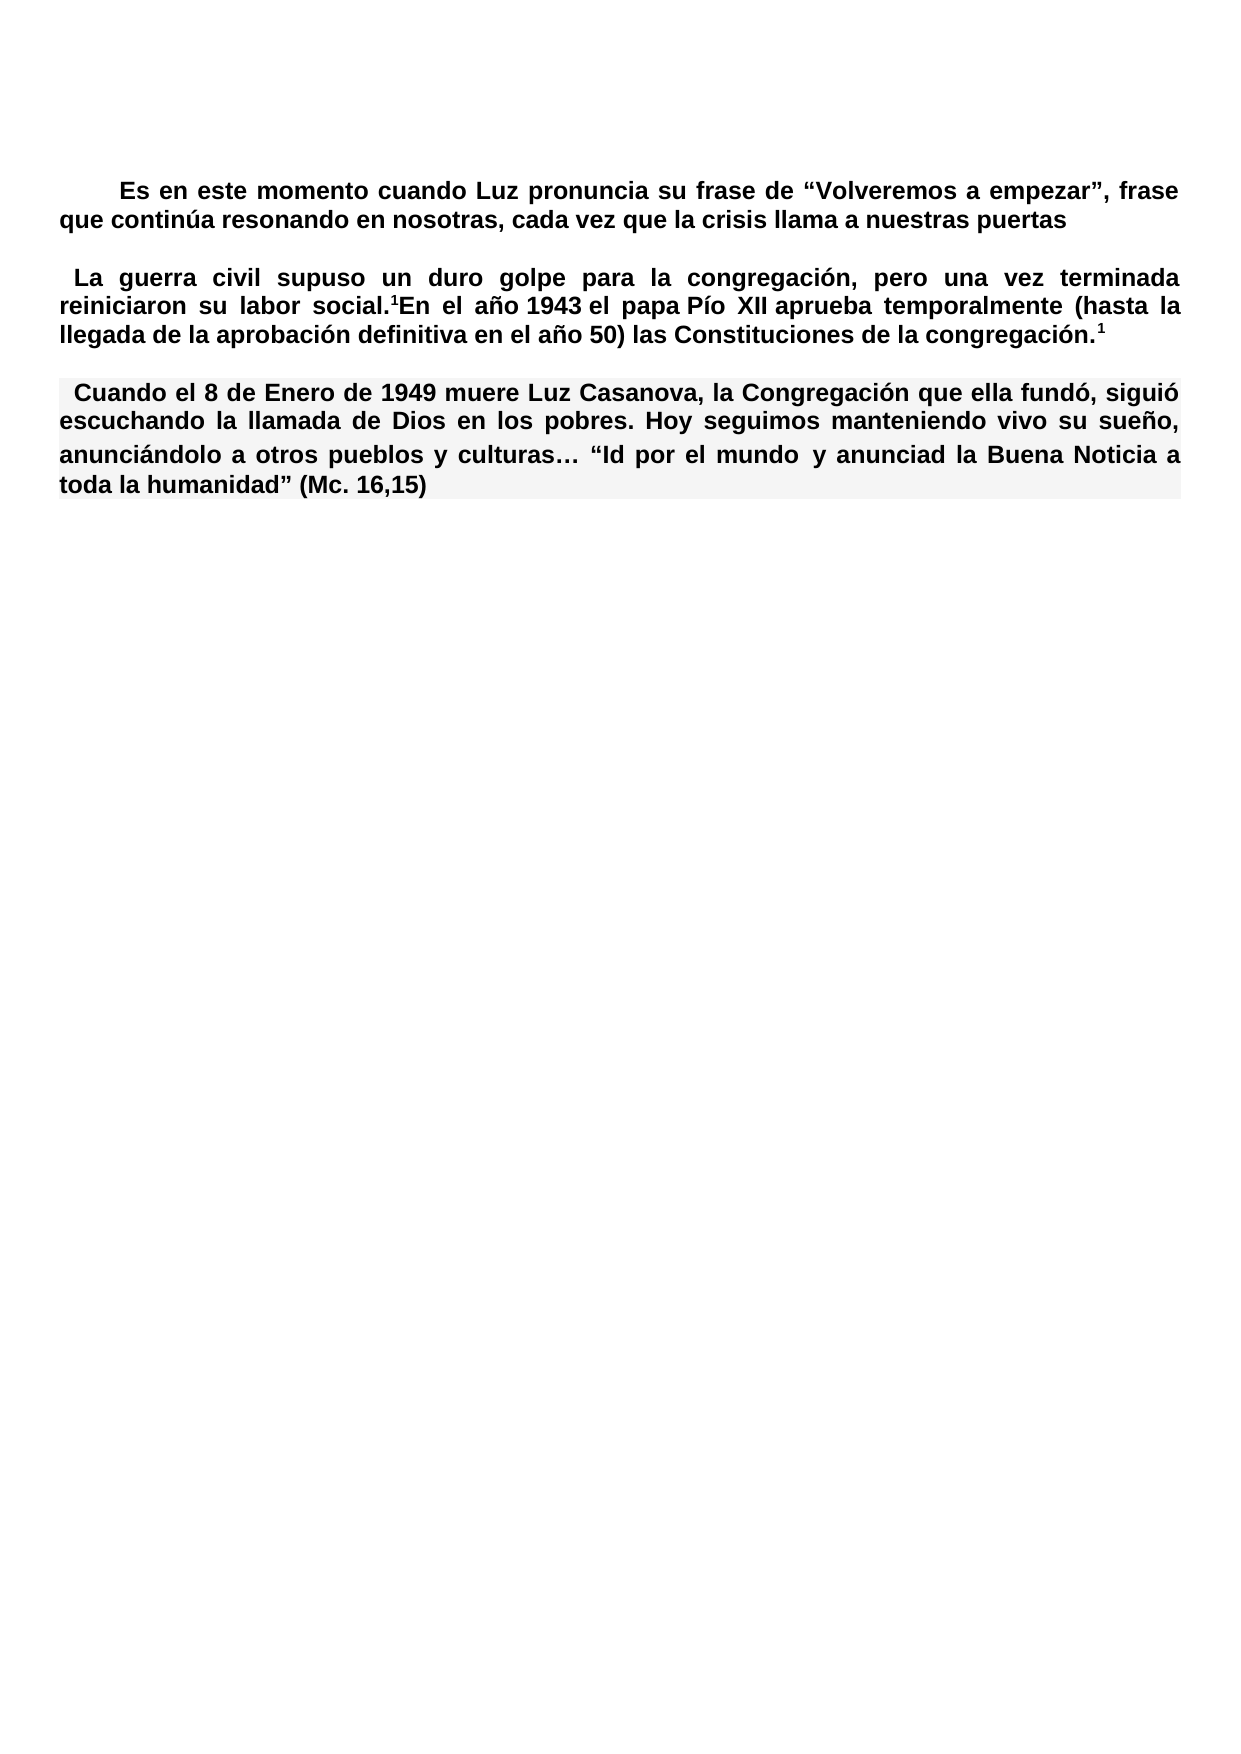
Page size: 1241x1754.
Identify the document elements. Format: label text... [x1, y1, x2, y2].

text La guerra civil supuso un duro golpe para la congregación, pero una vez terminada reiniciaron su labor social.1​En el año 1943 el papa Pío XII aprueba temporalmente (hasta la llegada de la aprobación definitiva en el año 50) las Constituciones de la congregación.1​ [59, 263, 1181, 349]
text Cuando el 8 de Enero de 1949 muere Luz Casanova, la Congregación que ella fundó, siguió escuchando la llamada de Dios en los pobres. Hoy seguimos manteniendo vivo su sueño, anunciándolo a otros pueblos y culturas… “Id por el mundo y anunciad la Buena Noticia a toda la humanidad” (Mc. 16,15) [59, 378, 1181, 499]
text Es en este momento cuando Luz pronuncia su frase de “Volveremos a empezar”, frase que continúa resonando en nosotras, cada vez que la crisis llama a nuestras puertas [59, 176, 1181, 234]
